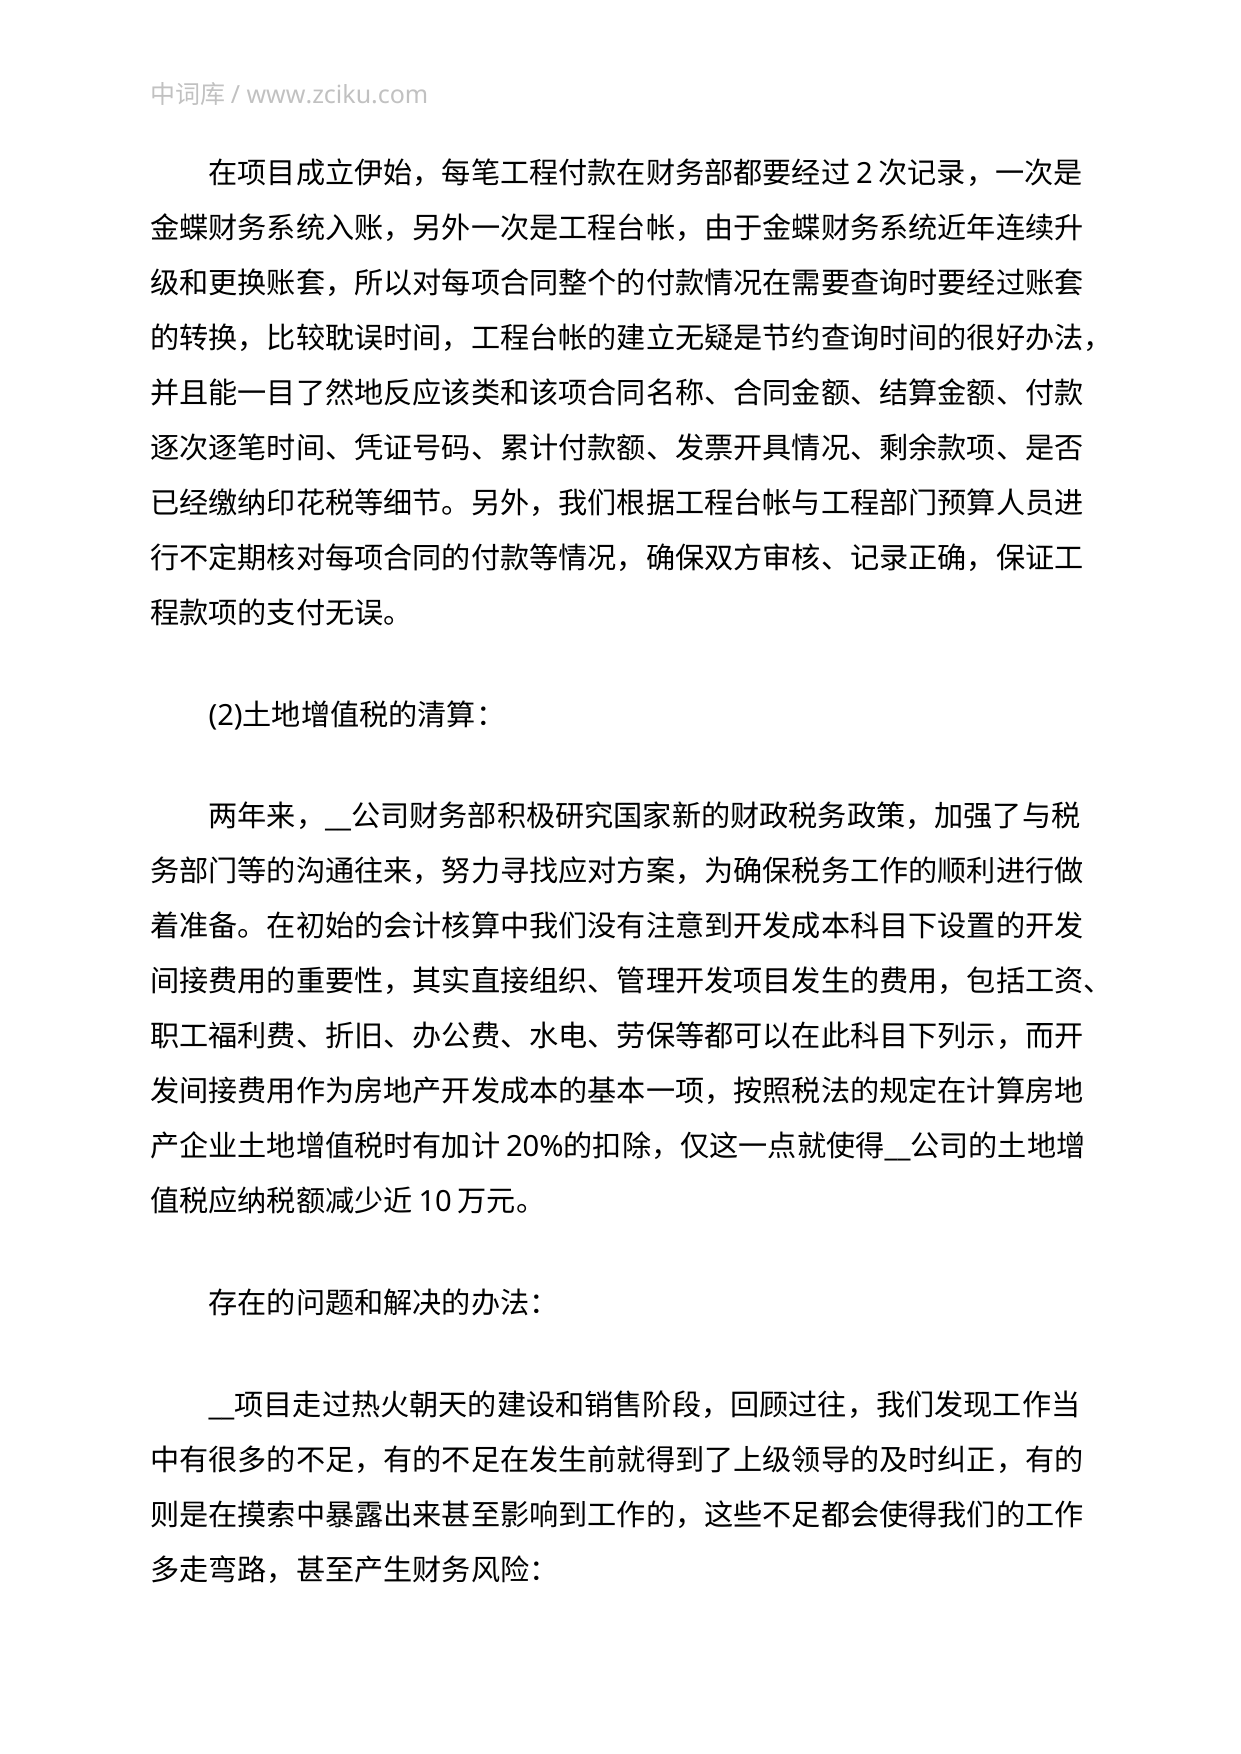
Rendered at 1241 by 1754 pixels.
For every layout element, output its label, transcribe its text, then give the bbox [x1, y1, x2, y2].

text 存在的问题和解决的办法： [150, 1279, 1090, 1322]
text (2)土地增值税的清算： [150, 691, 1090, 733]
text 两年来，__公司财务部积极研究国家新的财政税务政策，加强了与税务部门等的沟通往来，努力寻找应对方案，为确保税务工作的顺利进行做着准备。在初始的会计核算中我们没有注意到开发成本科目下设置的开发间接费用的重要性，其实直接组织、管理开发项目发生的费用，包括工资、职工福利费、折旧、办公费、水电、劳保等都可以在此科目下列示，而开发间接费用作为房地产开发成本的基本一项，按照税法的规定在计算房地产企业土地增值税时有加计20%的扣除，仅这一点就使得__公司的土地增值税应纳税额减少近10万元。 [150, 793, 1090, 1220]
text __项目走过热火朝天的建设和销售阶段，回顾过往，我们发现工作当中有很多的不足，有的不足在发生前就得到了上级领导的及时纠正，有的则是在摸索中暴露出来甚至影响到工作的，这些不足都会使得我们的工作多走弯路，甚至产生财务风险： [150, 1381, 1090, 1588]
text 在项目成立伊始，每笔工程付款在财务部都要经过2次记录，一次是金蝶财务系统入账，另外一次是工程台帐，由于金蝶财务系统近年连续升级和更换账套，所以对每项合同整个的付款情况在需要查询时要经过账套的转换，比较耽误时间，工程台帐的建立无疑是节约查询时间的很好办法，并且能一目了然地反应该类和该项合同名称、合同金额、结算金额、付款逐次逐笔时间、凭证号码、累计付款额、发票开具情况、剩余款项、是否已经缴纳印花税等细节。另外，我们根据工程台帐与工程部门预算人员进行不定期核对每项合同的付款等情况，确保双方审核、记录正确，保证工程款项的支付无误。 [150, 150, 1090, 632]
